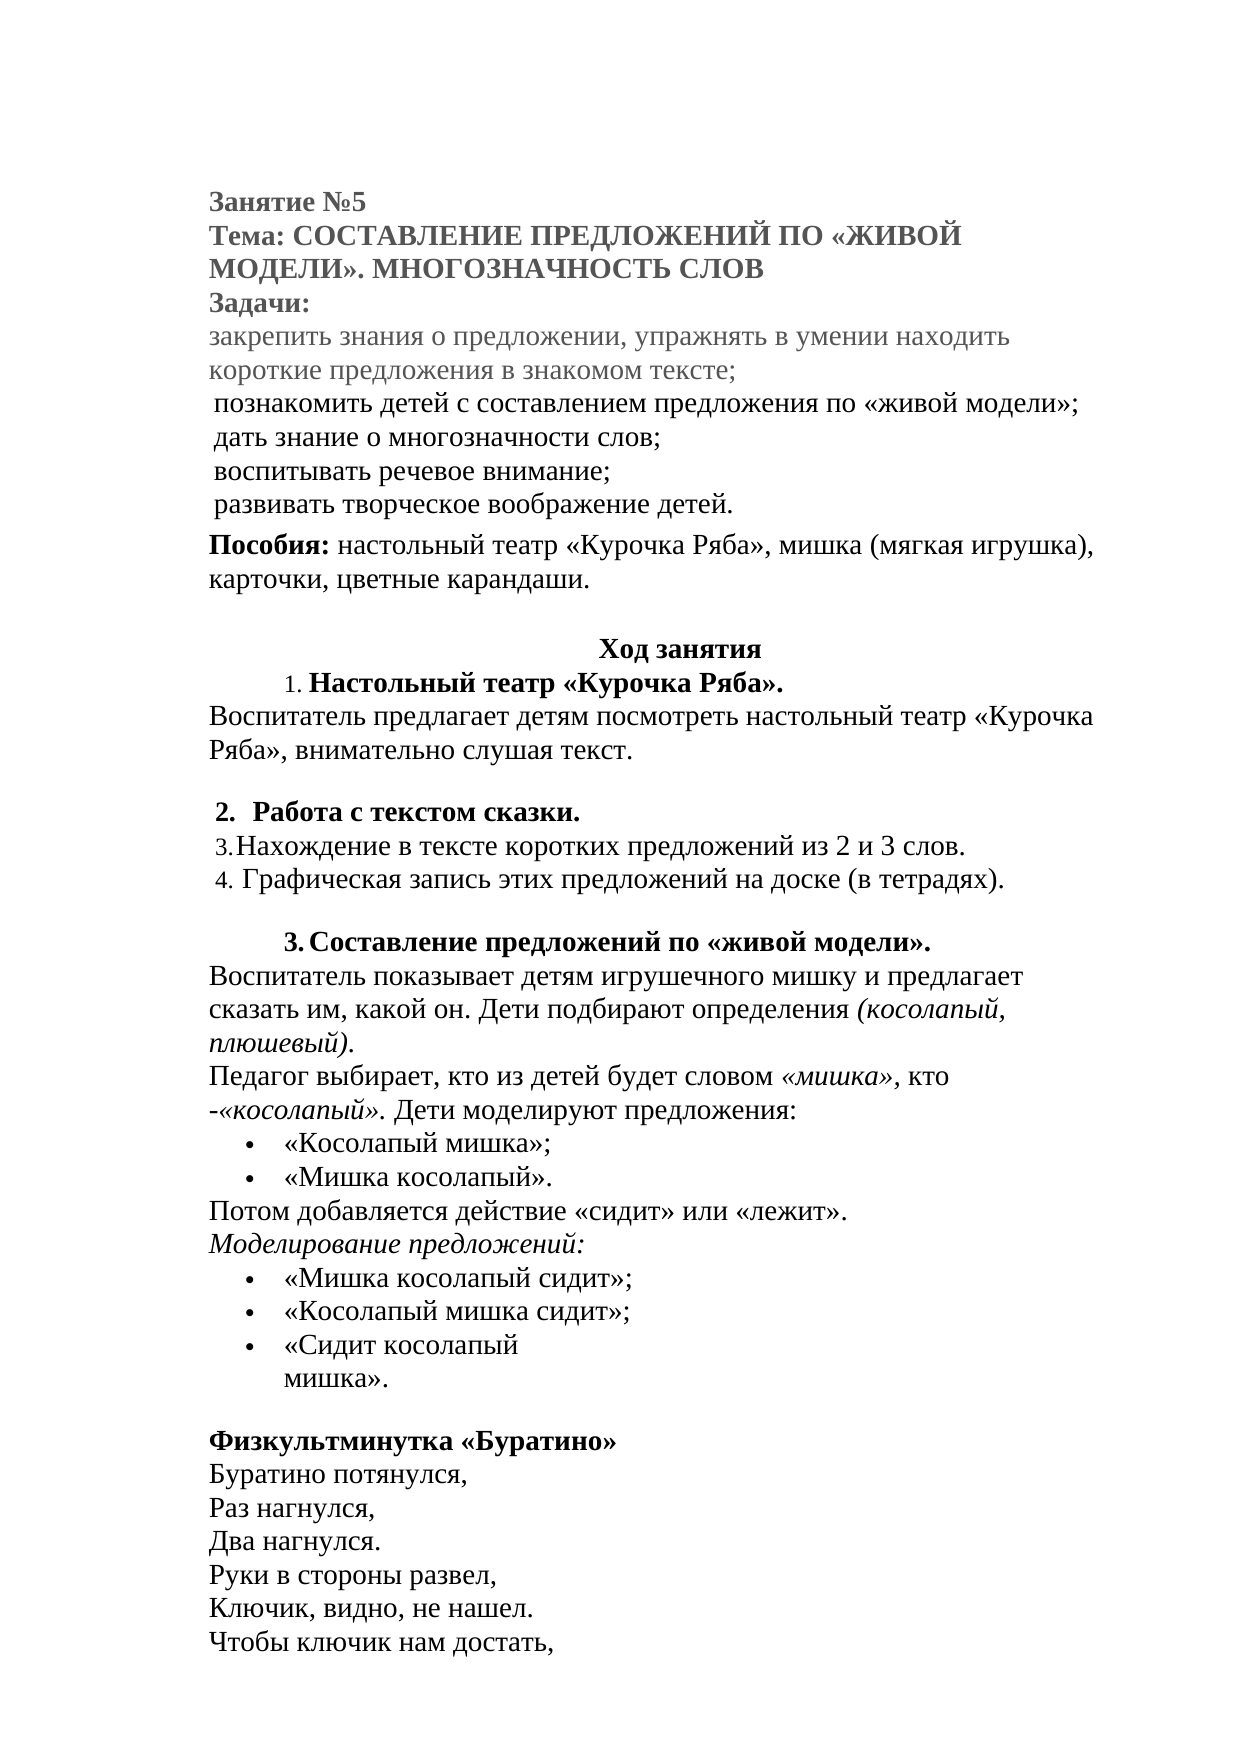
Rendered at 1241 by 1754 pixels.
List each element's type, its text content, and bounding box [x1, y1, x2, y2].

text Раз нагнулся, [208, 1490, 557, 1523]
text Потом добавляется действие «сидит» или «лежит». [208, 1193, 1152, 1226]
list Нахождение в тексте коротких предложений из 2 и 3 слов. [215, 828, 1152, 861]
list Настольный театр «Курочка Ряба». [283, 665, 1152, 698]
text дать знание о многозначности слов; [177, 419, 1152, 453]
list Работа с текстом сказки. [215, 794, 1152, 828]
text закрепить знания о предложении, упражнять в умении находить короткие предложения в знакомом тексте; [208, 318, 1043, 386]
text познакомить детей с составлением предложения по «живой модели»; [177, 386, 1152, 419]
text развивать творческое воображение детей. [177, 486, 1152, 520]
text Воспитатель показывает детям игрушечного мишку и предлагает сказать им, какой он. Дети подбирают определения (косолапый, плюшевый). [208, 958, 1062, 1058]
text Педагог выбирает, кто из детей будет словом «мишка», кто -«косолапый». Дети моделируют предложения: [208, 1058, 1065, 1126]
text Физкультминутка «Буратино» [208, 1423, 631, 1456]
list Составление предложений по «живой модели». [283, 924, 1152, 958]
text Занятие №5 [208, 184, 843, 218]
list Графическая запись этих предложений на доске (в тетрадях). [215, 861, 1152, 895]
text Пособия: настольный театр «Курочка Ряба», мишка (мягкая игрушка), карточки, цветные карандаши. [208, 527, 1097, 594]
text Задачи: [208, 285, 1152, 318]
text Руки в стороны развел, [208, 1557, 557, 1590]
text Два нагнулся. [208, 1523, 557, 1557]
list «Мишка косолапый». [246, 1159, 1152, 1193]
text воспитывать речевое внимание; [177, 453, 1152, 486]
text Чтобы ключик нам достать, [208, 1624, 557, 1657]
text Ключик, видно, не нашел. [208, 1590, 557, 1624]
list «Сидит косолапый мишка». [246, 1327, 631, 1394]
list «Косолапый мишка»; [246, 1126, 1152, 1159]
text Воспитатель предлагает детям посмотреть настольный театр «Курочка Ряба», внимательно слушая текст. [208, 698, 1134, 765]
list «Мишка косолапый сидит»; [246, 1260, 1152, 1293]
text Тема: СОСТАВЛЕНИЕ ПРЕДЛОЖЕНИЙ ПО «ЖИВОЙ МОДЕЛИ». МНОГОЗНАЧНОСТЬ СЛОВ [208, 218, 1123, 285]
list «Косолапый мишка сидит»; [246, 1293, 1152, 1327]
text Моделирование предложений: [208, 1226, 1152, 1260]
text Ход занятия [208, 631, 1152, 665]
text Буратино потянулся, [208, 1456, 557, 1490]
